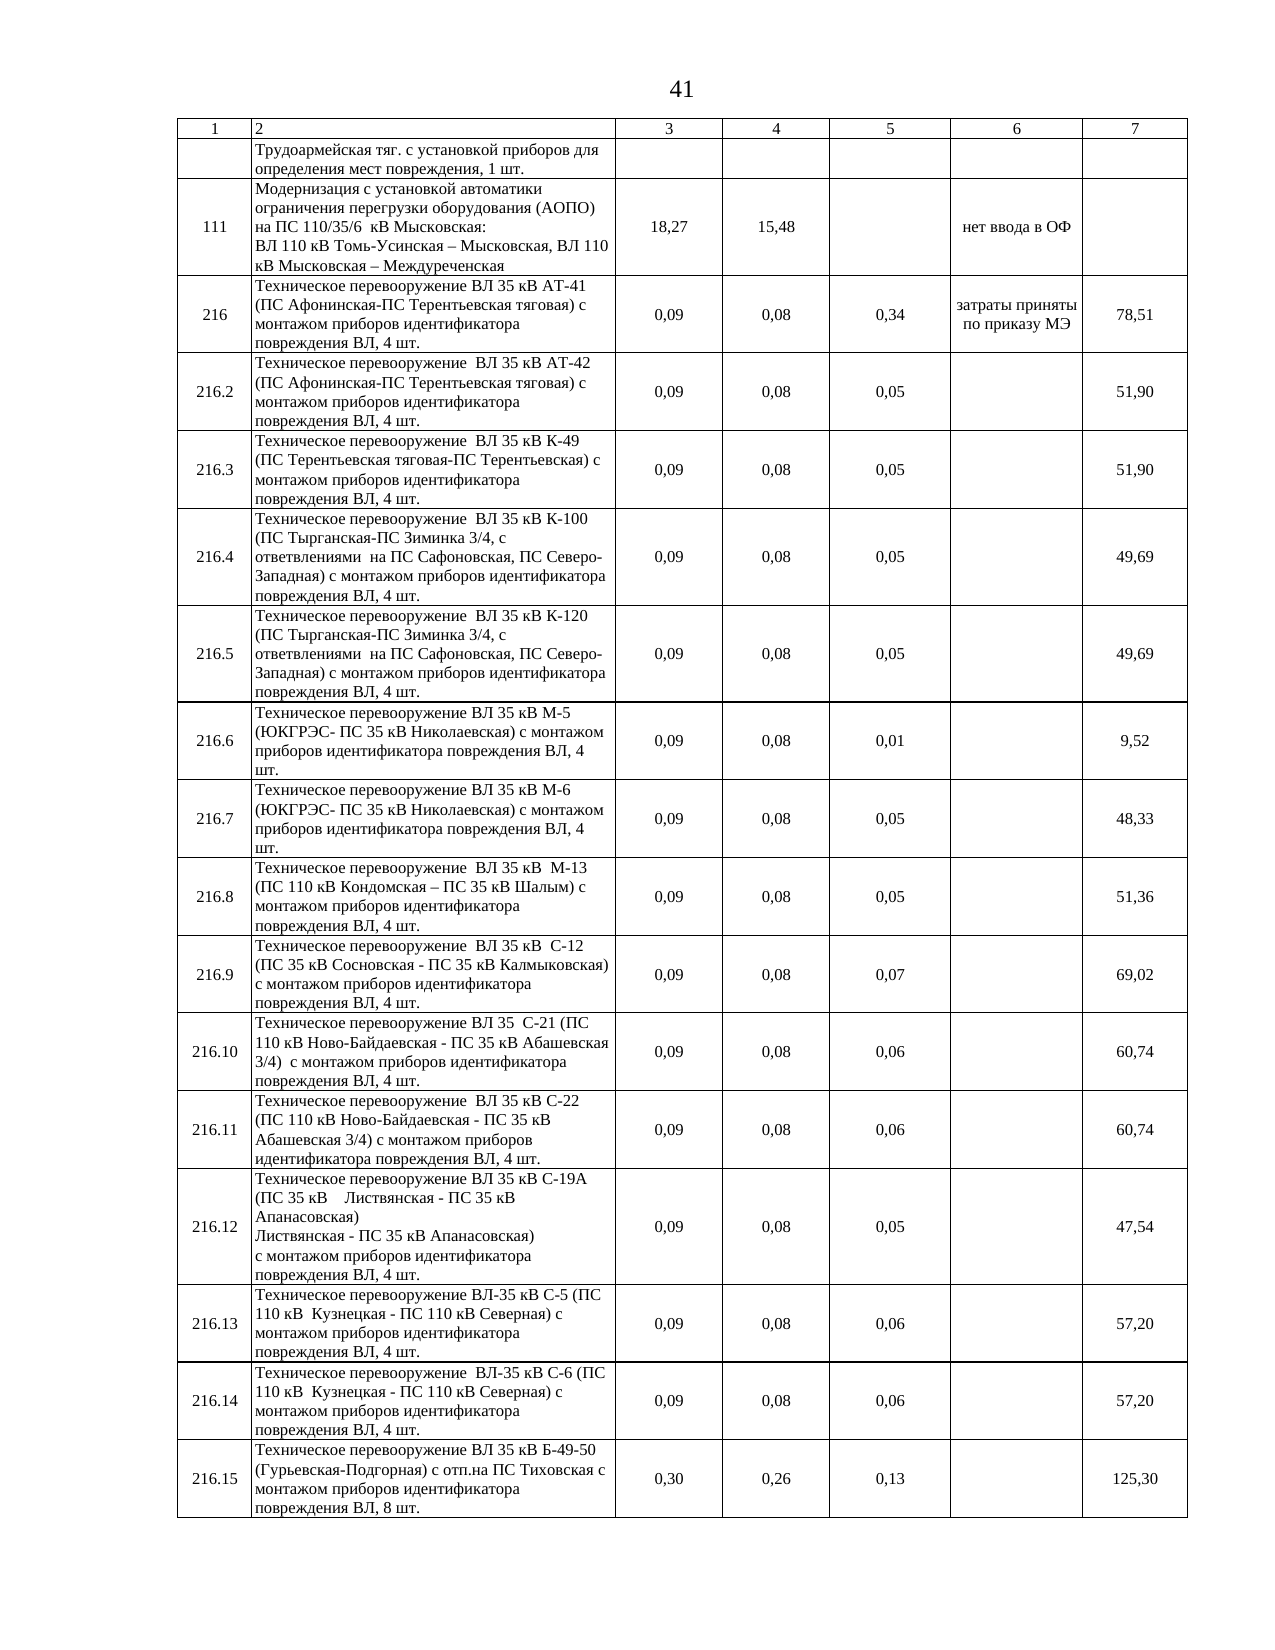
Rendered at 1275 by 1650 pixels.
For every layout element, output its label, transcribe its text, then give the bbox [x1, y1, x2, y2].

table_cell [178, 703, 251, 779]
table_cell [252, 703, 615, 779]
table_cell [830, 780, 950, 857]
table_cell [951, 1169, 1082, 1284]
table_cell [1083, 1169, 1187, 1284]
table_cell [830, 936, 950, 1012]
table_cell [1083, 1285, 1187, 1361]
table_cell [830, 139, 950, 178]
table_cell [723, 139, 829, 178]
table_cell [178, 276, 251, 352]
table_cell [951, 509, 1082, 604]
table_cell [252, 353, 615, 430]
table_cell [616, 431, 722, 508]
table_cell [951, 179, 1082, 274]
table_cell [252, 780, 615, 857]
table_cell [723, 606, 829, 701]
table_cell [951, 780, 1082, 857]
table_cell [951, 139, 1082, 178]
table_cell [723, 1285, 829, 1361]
table_header 4 [723, 119, 829, 138]
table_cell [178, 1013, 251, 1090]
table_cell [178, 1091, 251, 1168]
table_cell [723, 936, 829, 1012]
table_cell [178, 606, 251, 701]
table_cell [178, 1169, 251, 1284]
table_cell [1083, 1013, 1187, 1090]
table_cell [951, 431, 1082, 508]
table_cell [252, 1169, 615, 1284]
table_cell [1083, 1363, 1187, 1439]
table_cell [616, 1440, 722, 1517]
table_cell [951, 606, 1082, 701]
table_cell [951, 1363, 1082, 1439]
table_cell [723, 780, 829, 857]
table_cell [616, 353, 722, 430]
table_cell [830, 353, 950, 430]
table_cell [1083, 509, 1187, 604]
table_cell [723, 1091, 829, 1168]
table_header 2 [252, 119, 615, 138]
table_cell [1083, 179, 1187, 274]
table_header 1 [178, 119, 251, 138]
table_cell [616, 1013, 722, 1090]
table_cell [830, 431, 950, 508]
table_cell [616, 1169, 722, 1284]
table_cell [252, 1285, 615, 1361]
table_header 7 [1083, 119, 1187, 138]
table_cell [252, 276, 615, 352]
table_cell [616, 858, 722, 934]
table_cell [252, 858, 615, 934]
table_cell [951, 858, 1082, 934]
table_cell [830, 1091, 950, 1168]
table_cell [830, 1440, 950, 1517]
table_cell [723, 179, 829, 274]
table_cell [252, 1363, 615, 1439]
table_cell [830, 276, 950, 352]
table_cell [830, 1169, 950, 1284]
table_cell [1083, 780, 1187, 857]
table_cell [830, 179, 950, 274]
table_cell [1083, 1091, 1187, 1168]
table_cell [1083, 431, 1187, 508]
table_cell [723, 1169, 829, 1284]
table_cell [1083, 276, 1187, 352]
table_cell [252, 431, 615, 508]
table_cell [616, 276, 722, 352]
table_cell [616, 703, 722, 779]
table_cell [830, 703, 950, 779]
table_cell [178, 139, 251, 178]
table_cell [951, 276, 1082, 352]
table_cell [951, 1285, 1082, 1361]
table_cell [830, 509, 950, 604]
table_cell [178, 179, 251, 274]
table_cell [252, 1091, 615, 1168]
table_header 6 [951, 119, 1082, 138]
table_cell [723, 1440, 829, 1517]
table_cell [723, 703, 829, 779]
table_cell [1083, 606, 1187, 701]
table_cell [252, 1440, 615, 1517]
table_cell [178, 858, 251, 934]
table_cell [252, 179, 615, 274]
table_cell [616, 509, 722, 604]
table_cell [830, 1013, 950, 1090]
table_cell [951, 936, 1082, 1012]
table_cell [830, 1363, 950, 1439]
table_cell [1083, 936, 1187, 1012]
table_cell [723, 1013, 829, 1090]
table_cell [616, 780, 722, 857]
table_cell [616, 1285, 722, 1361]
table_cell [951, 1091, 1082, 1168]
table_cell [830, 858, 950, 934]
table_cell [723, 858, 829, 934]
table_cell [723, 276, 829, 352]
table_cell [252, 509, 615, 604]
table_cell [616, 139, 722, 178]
table_header 3 [616, 119, 722, 138]
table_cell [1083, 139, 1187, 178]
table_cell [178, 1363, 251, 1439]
table_header 5 [830, 119, 950, 138]
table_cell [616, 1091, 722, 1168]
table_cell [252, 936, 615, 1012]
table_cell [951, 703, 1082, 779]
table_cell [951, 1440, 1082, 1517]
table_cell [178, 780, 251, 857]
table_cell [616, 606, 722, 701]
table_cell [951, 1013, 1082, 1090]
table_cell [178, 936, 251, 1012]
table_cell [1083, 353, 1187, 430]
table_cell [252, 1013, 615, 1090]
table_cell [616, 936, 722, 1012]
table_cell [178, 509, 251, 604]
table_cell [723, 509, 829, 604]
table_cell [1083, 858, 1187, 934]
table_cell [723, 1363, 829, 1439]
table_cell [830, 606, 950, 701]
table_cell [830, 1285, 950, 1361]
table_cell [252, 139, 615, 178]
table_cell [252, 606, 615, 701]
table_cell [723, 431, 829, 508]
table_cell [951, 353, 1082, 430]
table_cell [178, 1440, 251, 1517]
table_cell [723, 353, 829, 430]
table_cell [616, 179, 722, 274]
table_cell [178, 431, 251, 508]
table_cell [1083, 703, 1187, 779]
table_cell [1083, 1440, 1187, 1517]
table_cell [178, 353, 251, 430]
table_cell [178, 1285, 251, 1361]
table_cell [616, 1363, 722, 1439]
